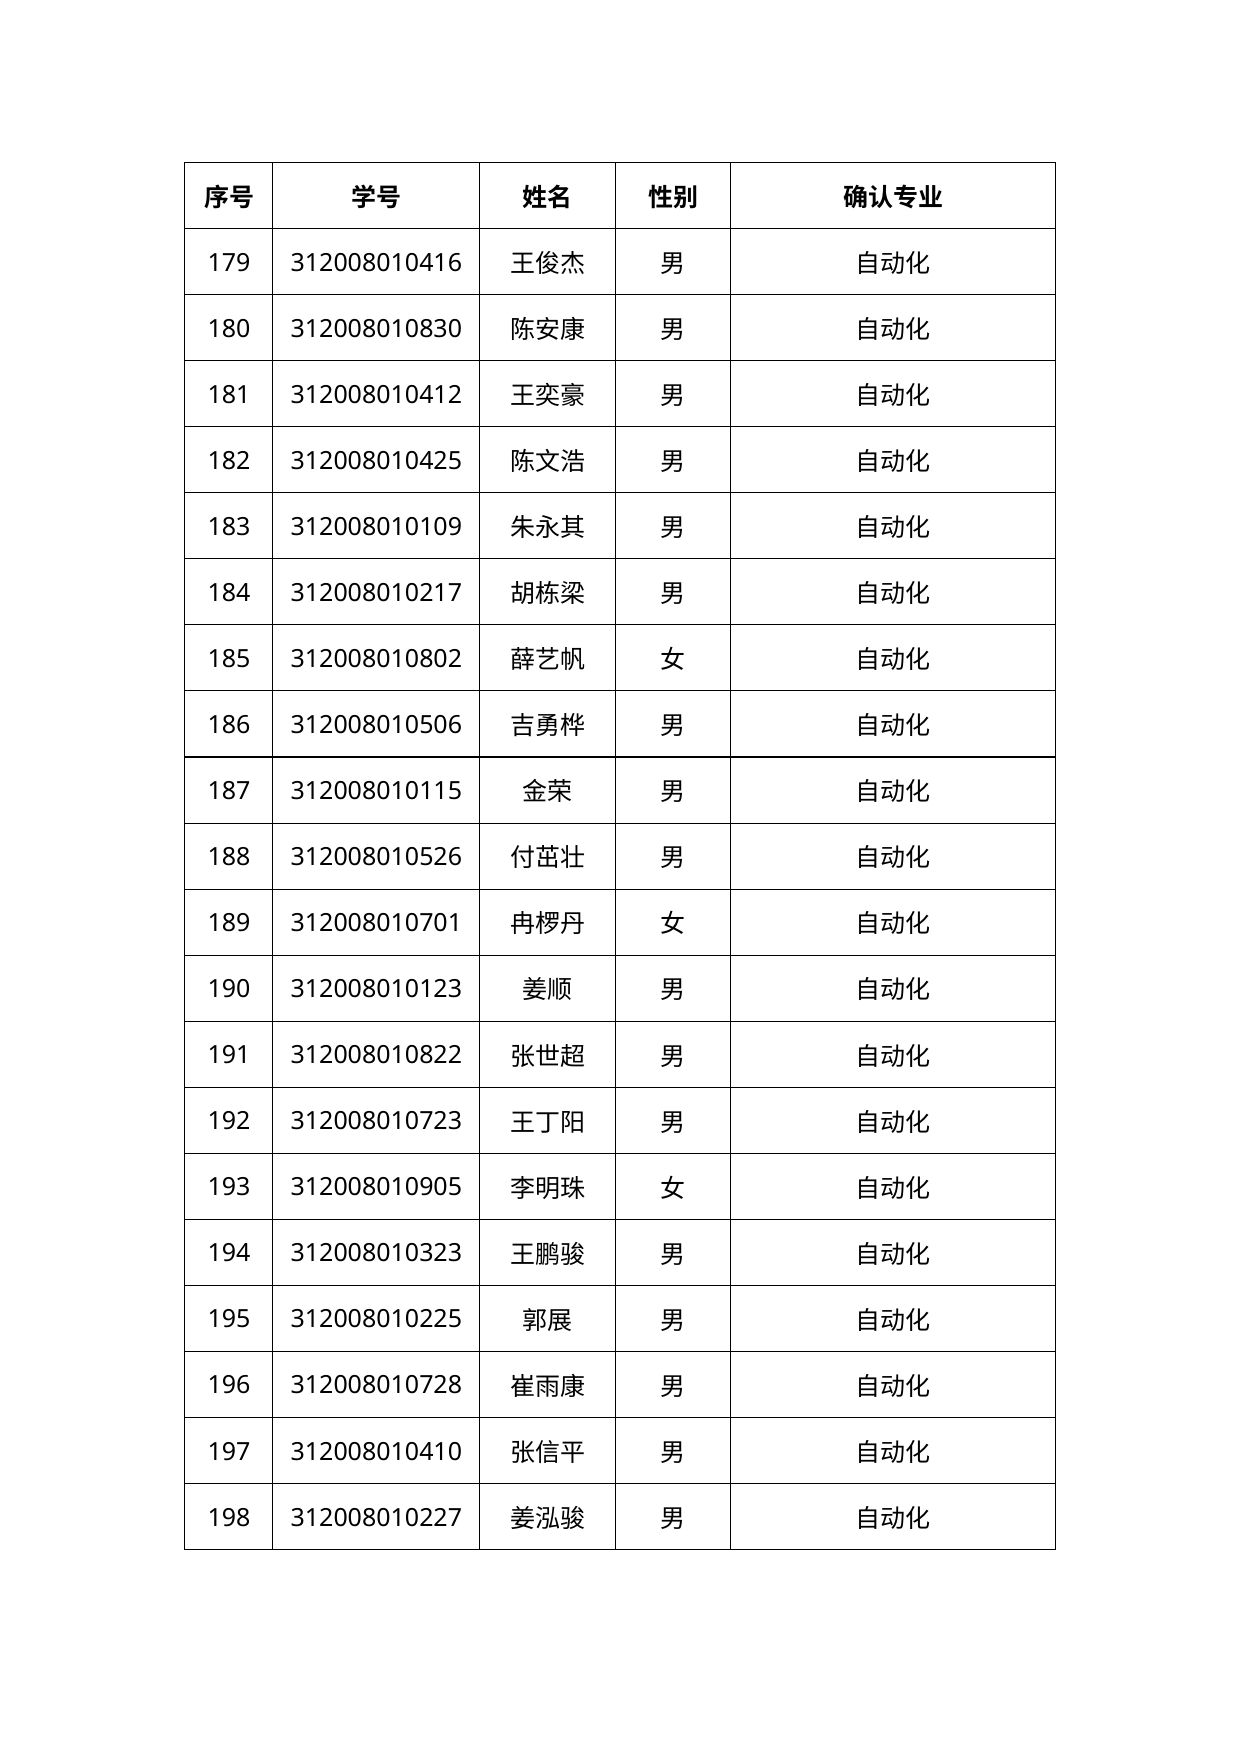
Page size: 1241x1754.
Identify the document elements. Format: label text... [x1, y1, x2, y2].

table_cell 张信平 [480, 1418, 615, 1483]
table_cell 197 [185, 1418, 272, 1483]
table_cell 312008010802 [273, 625, 479, 690]
table_cell 312008010410 [273, 1418, 479, 1483]
table_cell 自动化 [731, 1220, 1055, 1285]
table_cell 312008010728 [273, 1352, 479, 1417]
table_cell 自动化 [731, 1088, 1055, 1153]
table_cell 金荣 [480, 758, 615, 822]
table_cell 312008010123 [273, 956, 479, 1021]
table_cell 男 [616, 956, 730, 1021]
table_cell 180 [185, 295, 272, 360]
table_cell 192 [185, 1088, 272, 1153]
table_cell 193 [185, 1154, 272, 1219]
table_cell 郭展 [480, 1286, 615, 1351]
table_cell 崔雨康 [480, 1352, 615, 1417]
table_cell 185 [185, 625, 272, 690]
table_cell 男 [616, 295, 730, 360]
table_cell 男 [616, 1088, 730, 1153]
table_cell 312008010701 [273, 890, 479, 954]
table_cell 自动化 [731, 559, 1055, 624]
table_cell 自动化 [731, 758, 1055, 822]
table_cell 男 [616, 691, 730, 756]
table_cell 男 [616, 493, 730, 558]
table_cell 312008010115 [273, 758, 479, 822]
table_cell 自动化 [731, 493, 1055, 558]
table_cell 男 [616, 1352, 730, 1417]
table_cell 312008010905 [273, 1154, 479, 1219]
table_cell 自动化 [731, 625, 1055, 690]
table_cell 王俊杰 [480, 229, 615, 294]
table_cell 自动化 [731, 1484, 1055, 1549]
table_cell 312008010822 [273, 1022, 479, 1087]
table_cell 190 [185, 956, 272, 1021]
table_cell 189 [185, 890, 272, 954]
table_cell 自动化 [731, 824, 1055, 888]
table_cell 198 [185, 1484, 272, 1549]
table_cell 195 [185, 1286, 272, 1351]
table_cell 自动化 [731, 1418, 1055, 1483]
table_cell 薛艺帆 [480, 625, 615, 690]
table_cell 自动化 [731, 295, 1055, 360]
table_cell 182 [185, 427, 272, 492]
table_cell 姜泓骏 [480, 1484, 615, 1549]
table_cell 男 [616, 1418, 730, 1483]
table_cell 王奕豪 [480, 361, 615, 426]
table_cell 男 [616, 361, 730, 426]
table_cell 王鹏骏 [480, 1220, 615, 1285]
table_cell 179 [185, 229, 272, 294]
table_header 确认专业 [731, 163, 1055, 228]
table_cell 男 [616, 1022, 730, 1087]
table_header 序号 [185, 163, 272, 228]
table_cell 李明珠 [480, 1154, 615, 1219]
table_cell 312008010723 [273, 1088, 479, 1153]
table_cell 196 [185, 1352, 272, 1417]
table_cell 男 [616, 758, 730, 822]
table_cell 183 [185, 493, 272, 558]
table_cell 自动化 [731, 956, 1055, 1021]
table_cell 312008010225 [273, 1286, 479, 1351]
table_cell 312008010412 [273, 361, 479, 426]
table_cell 陈文浩 [480, 427, 615, 492]
table_cell 王丁阳 [480, 1088, 615, 1153]
table_cell 自动化 [731, 229, 1055, 294]
table_cell 胡栋梁 [480, 559, 615, 624]
table_cell 女 [616, 890, 730, 954]
table_cell 186 [185, 691, 272, 756]
table_cell 312008010425 [273, 427, 479, 492]
table_cell 188 [185, 824, 272, 888]
table_cell 181 [185, 361, 272, 426]
table_cell 312008010830 [273, 295, 479, 360]
table_cell 男 [616, 229, 730, 294]
table_cell 陈安康 [480, 295, 615, 360]
table_cell 312008010506 [273, 691, 479, 756]
table_cell 男 [616, 1286, 730, 1351]
table_cell 自动化 [731, 1022, 1055, 1087]
table_cell 朱永其 [480, 493, 615, 558]
table_header 姓名 [480, 163, 615, 228]
table_cell 312008010217 [273, 559, 479, 624]
table_cell 312008010109 [273, 493, 479, 558]
table_cell 女 [616, 625, 730, 690]
table_cell 自动化 [731, 361, 1055, 426]
table_cell 312008010526 [273, 824, 479, 888]
table_cell 自动化 [731, 691, 1055, 756]
table_cell 男 [616, 559, 730, 624]
table_cell 冉椤丹 [480, 890, 615, 954]
table_cell 312008010323 [273, 1220, 479, 1285]
table_cell 姜顺 [480, 956, 615, 1021]
table_cell 男 [616, 1484, 730, 1549]
table_cell 191 [185, 1022, 272, 1087]
table_cell 184 [185, 559, 272, 624]
table_cell 男 [616, 824, 730, 888]
table_cell 194 [185, 1220, 272, 1285]
table_cell 女 [616, 1154, 730, 1219]
table_cell 187 [185, 758, 272, 822]
table_cell 自动化 [731, 1154, 1055, 1219]
table_cell 男 [616, 427, 730, 492]
table_header 学号 [273, 163, 479, 228]
table_cell 自动化 [731, 1286, 1055, 1351]
table_header 性别 [616, 163, 730, 228]
table_cell 自动化 [731, 890, 1055, 954]
table_cell 张世超 [480, 1022, 615, 1087]
table_cell 自动化 [731, 1352, 1055, 1417]
table_cell 吉勇桦 [480, 691, 615, 756]
table_cell 付茁壮 [480, 824, 615, 888]
table_cell 男 [616, 1220, 730, 1285]
table_cell 312008010227 [273, 1484, 479, 1549]
table_cell 312008010416 [273, 229, 479, 294]
table_cell 自动化 [731, 427, 1055, 492]
